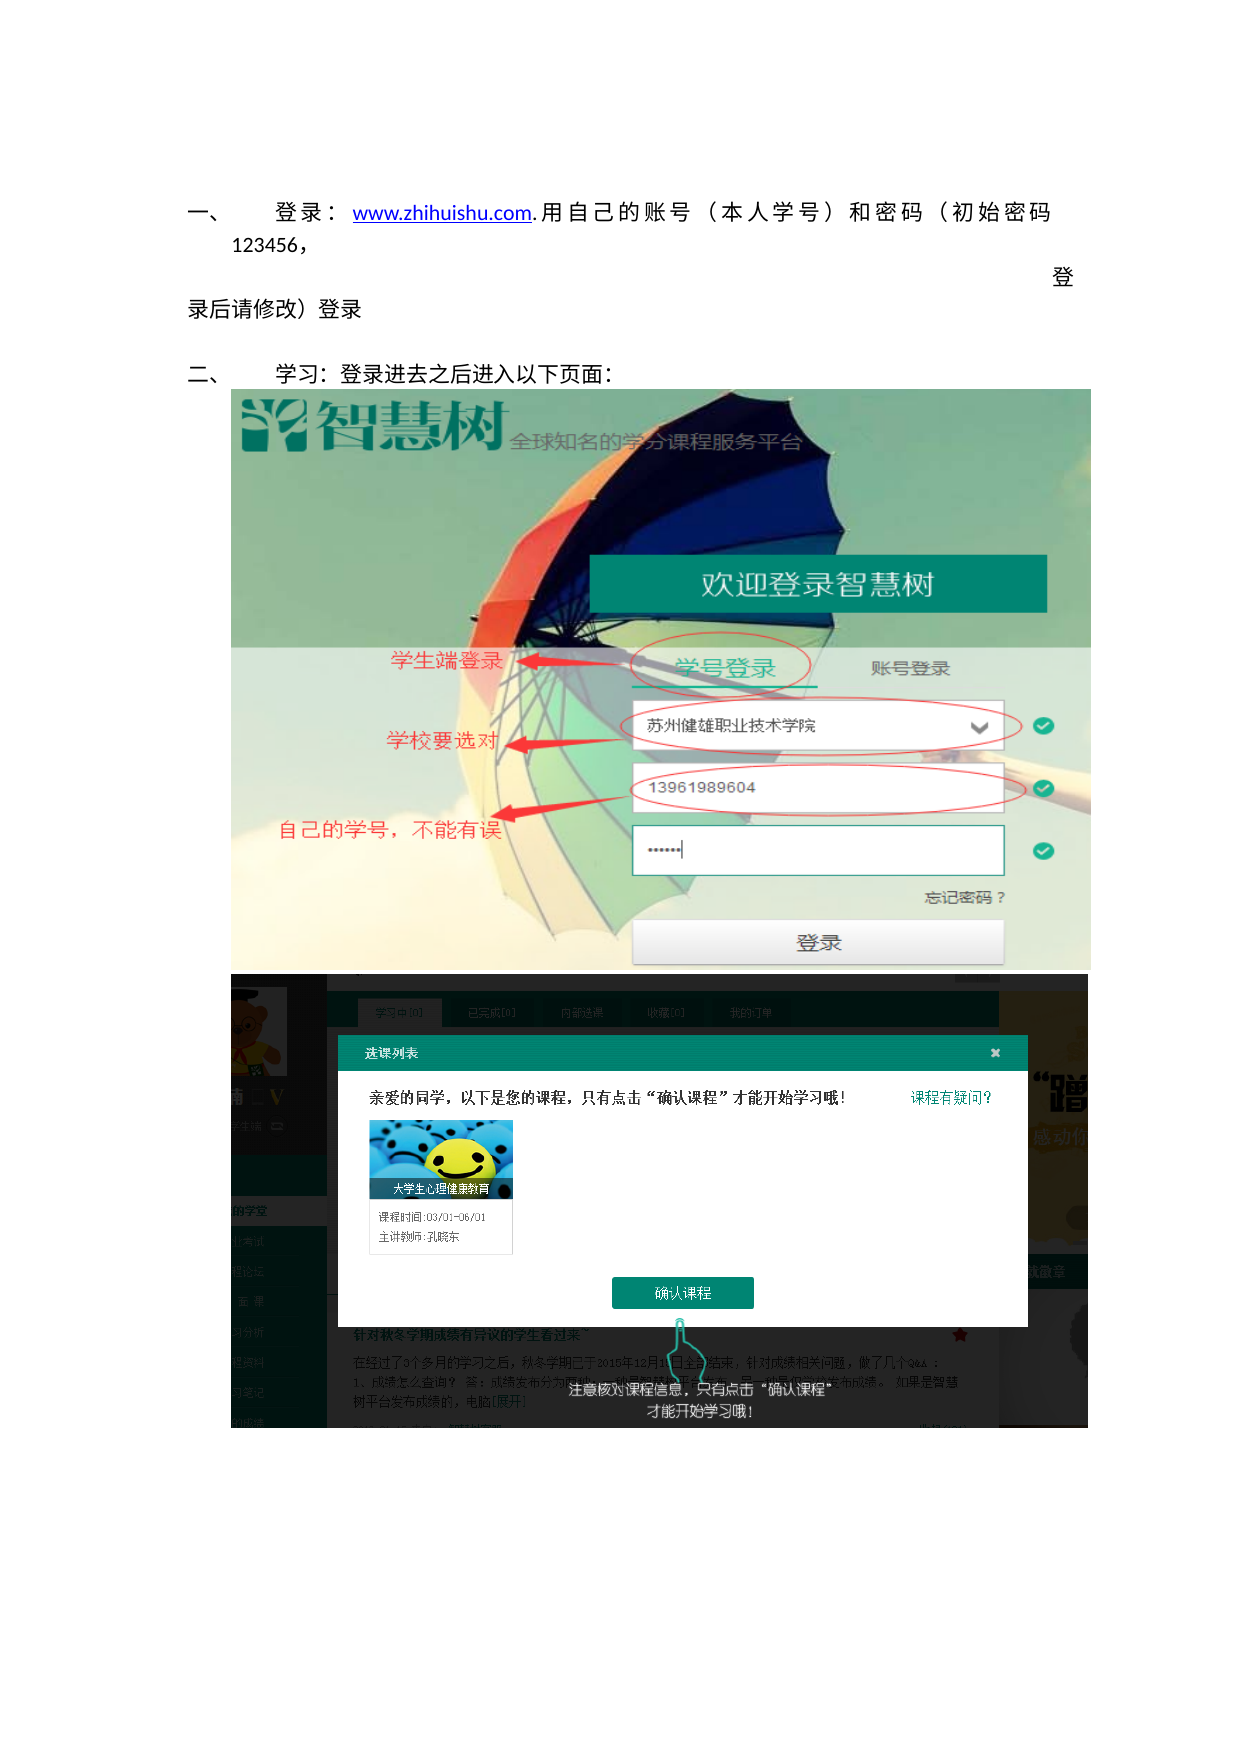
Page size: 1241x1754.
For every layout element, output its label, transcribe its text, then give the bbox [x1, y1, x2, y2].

list 学习：登录进去之后进入以下页面： [187, 357, 1053, 389]
list 登录：www.zhihuishu.com.用自己的账号（本人学号）和密码（初始密码123456， [187, 194, 1053, 259]
picture [231, 974, 1088, 1428]
picture [231, 389, 1091, 970]
list 登录后请修改）登录 [187, 259, 1053, 324]
